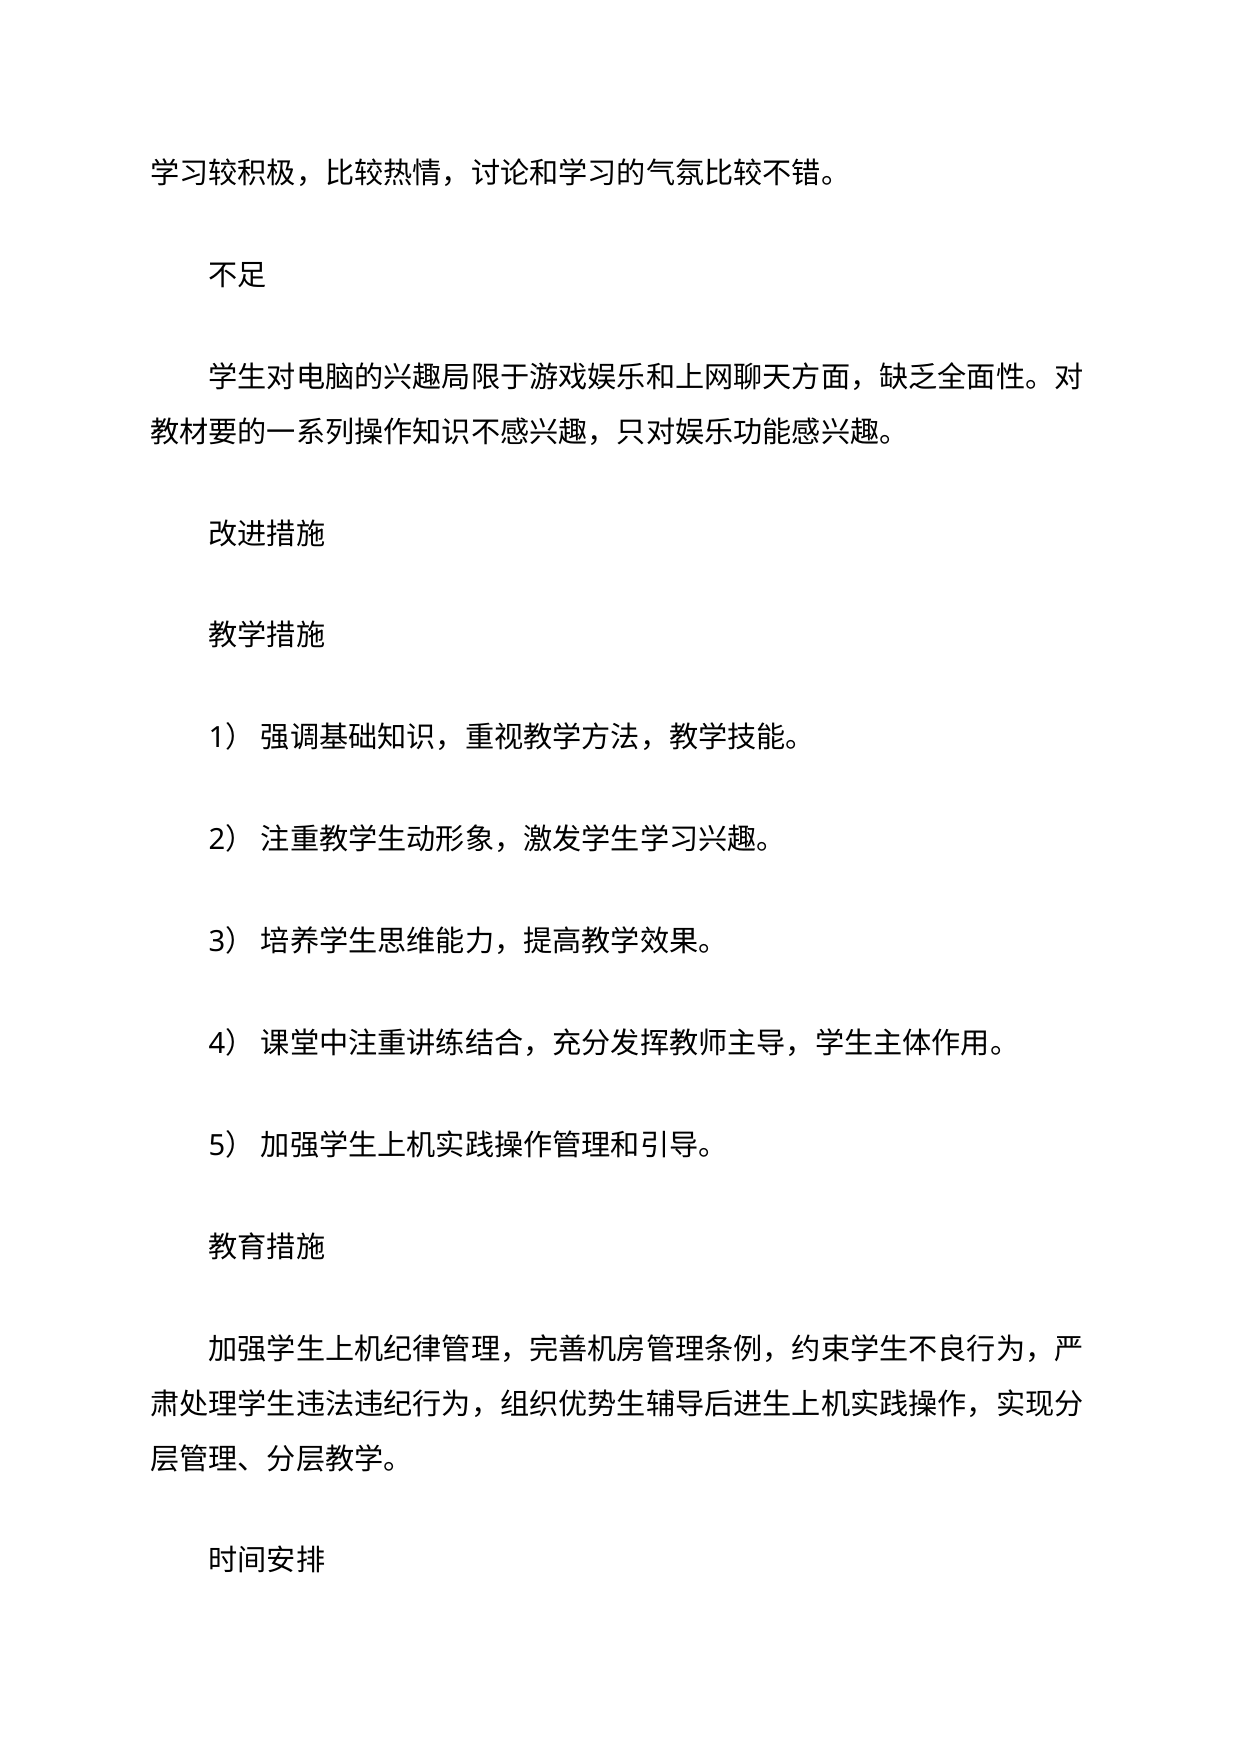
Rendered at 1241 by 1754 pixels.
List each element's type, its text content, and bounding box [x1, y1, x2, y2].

text 加强学生上机纪律管理，完善机房管理条例，约束学生不良行为，严肃处理学生违法违纪行为，组织优势生辅导后进生上机实践操作，实现分层管理、分层教学。 [150, 1325, 1090, 1477]
text 改进措施 [150, 510, 1090, 552]
text 3） 培养学生思维能力，提高教学效果。 [150, 918, 1090, 960]
text 不足 [150, 252, 1090, 294]
text 4） 课堂中注重讲练结合，充分发挥教师主导，学生主体作用。 [150, 1020, 1090, 1062]
text 1） 强调基础知识，重视教学方法，教学技能。 [150, 714, 1090, 756]
text 2） 注重教学生动形象，激发学生学习兴趣。 [150, 816, 1090, 858]
text 时间安排 [150, 1537, 1090, 1579]
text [150, 150, 1090, 192]
text 学生对电脑的兴趣局限于游戏娱乐和上网聊天方面，缺乏全面性。对教材要的一系列操作知识不感兴趣，只对娱乐功能感兴趣。 [150, 353, 1090, 451]
text 教育措施 [150, 1224, 1090, 1266]
text 教学措施 [150, 612, 1090, 654]
text 5） 加强学生上机实践操作管理和引导。 [150, 1122, 1090, 1164]
